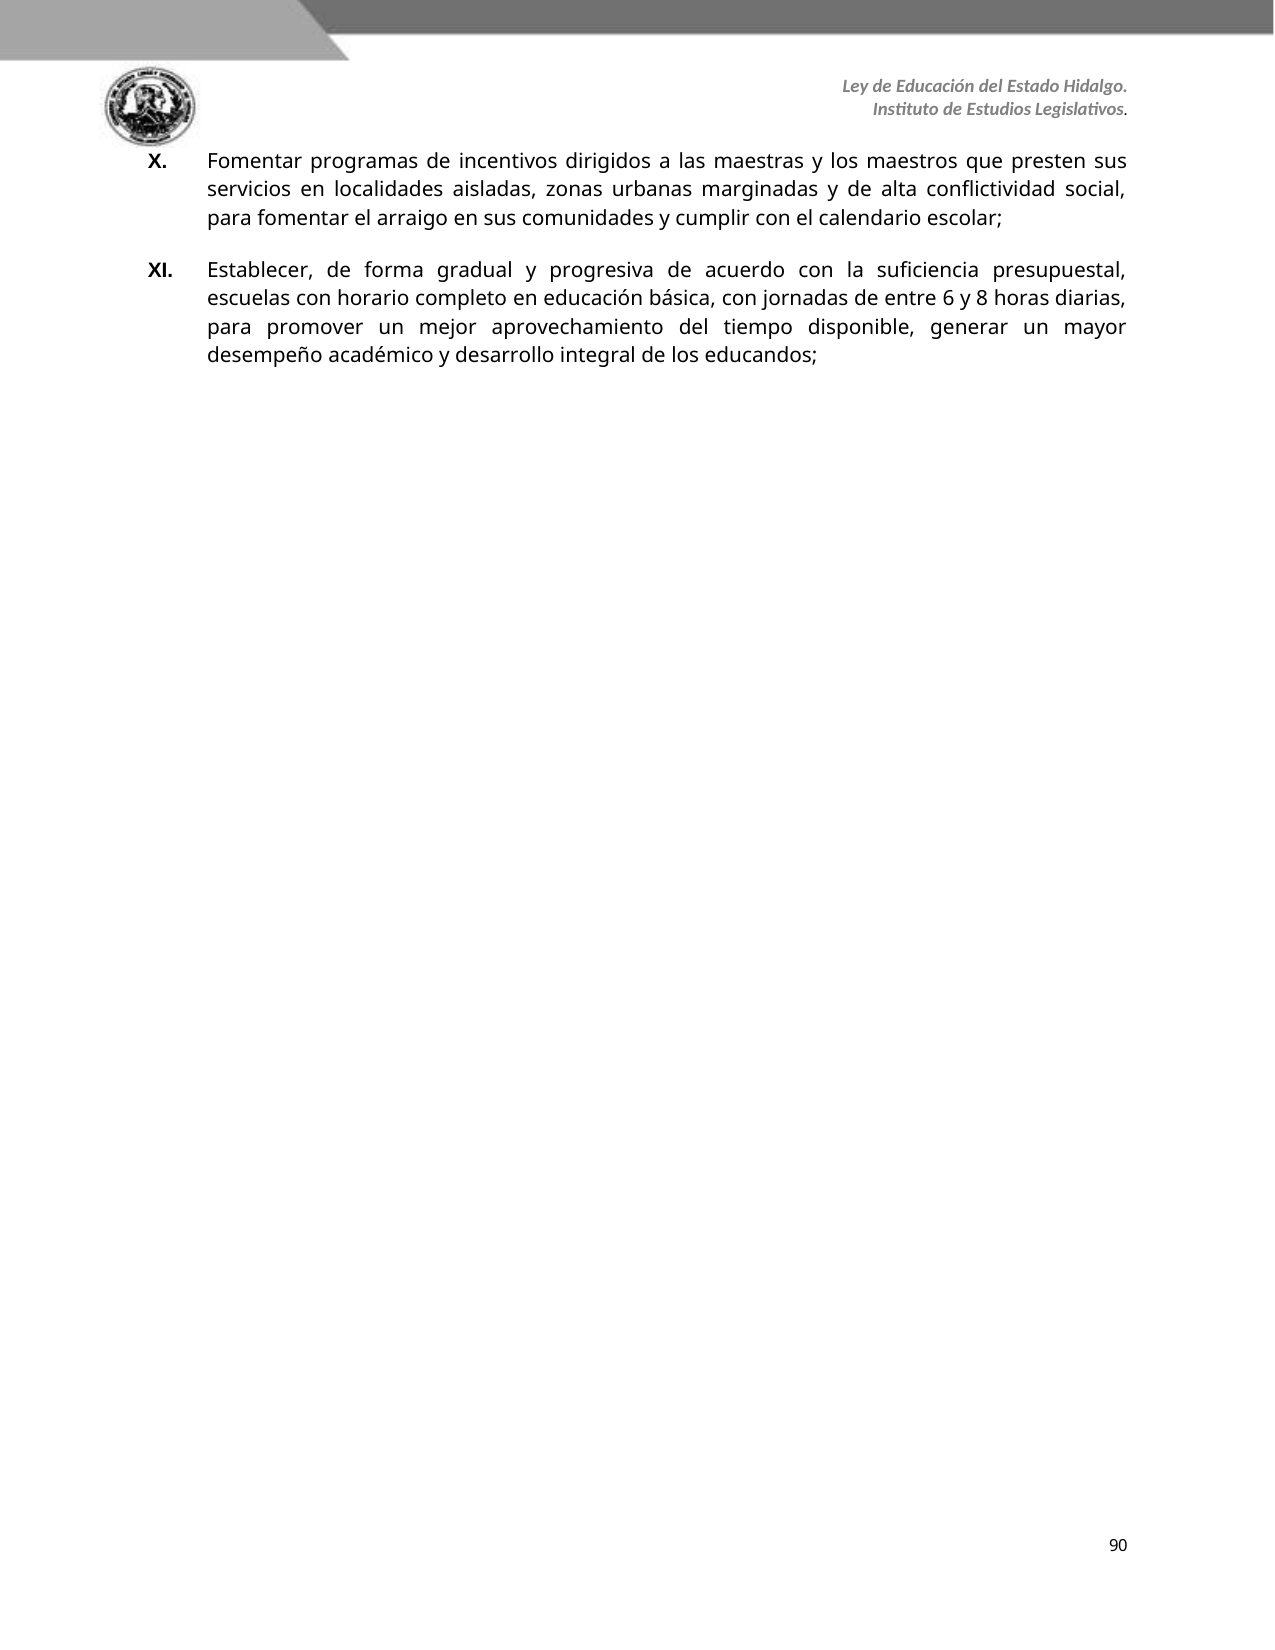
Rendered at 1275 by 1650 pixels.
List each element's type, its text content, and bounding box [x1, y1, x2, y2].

list Fomentar programas de incentivos dirigidos a las maestras y los maestros que presten sus servicios en localidades aisladas, zonas urbanas marginadas y de alta conflictividad social, para fomentar el arraigo en sus comunidades y cumplir con el calendario escolar; [148, 146, 1127, 231]
picture [0, 0, 1274, 148]
list Establecer, de forma gradual y progresiva de acuerdo con la suficiencia presupuestal, escuelas con horario completo en educación básica, con jornadas de entre 6 y 8 horas diarias, para promover un mejor aprovechamiento del tiempo disponible, generar un mayor desempeño académico y desarrollo integral de los educandos; [148, 255, 1127, 369]
